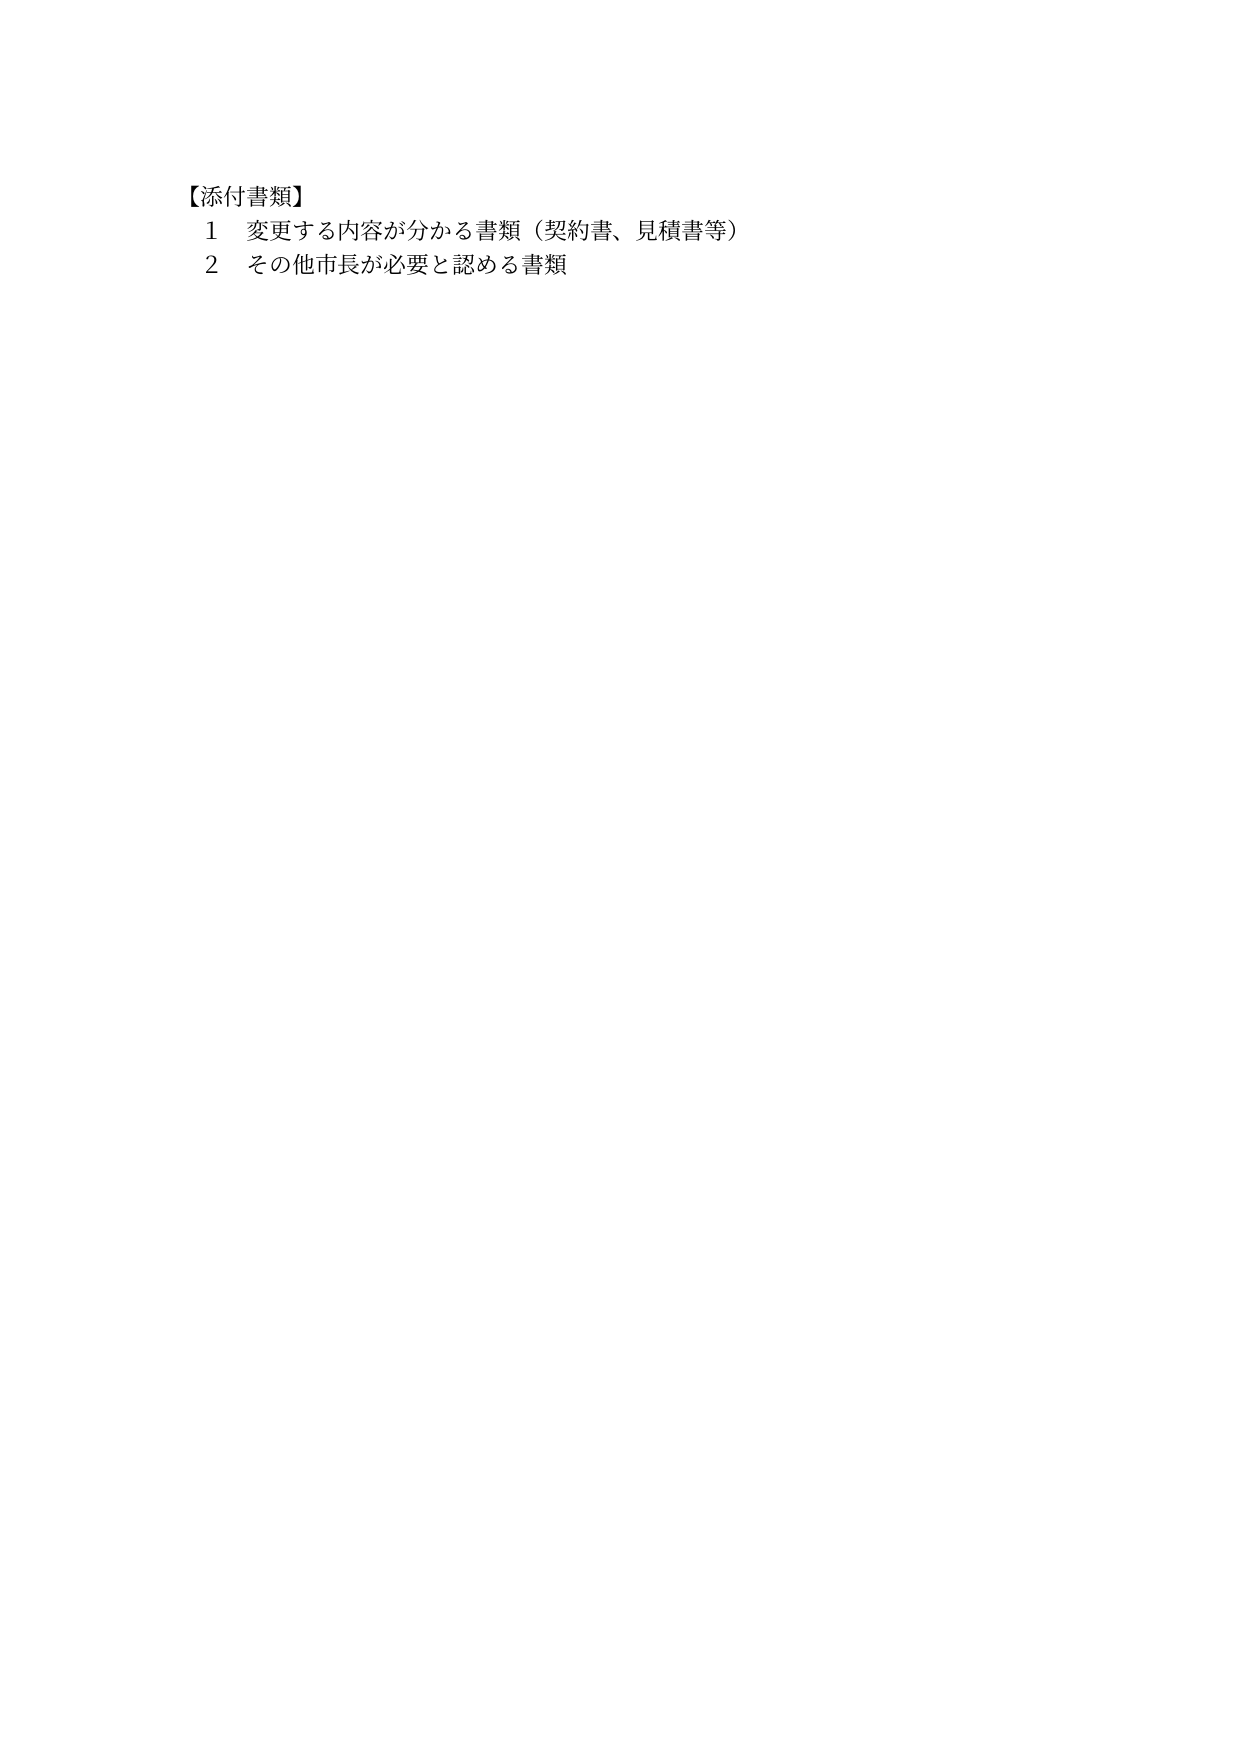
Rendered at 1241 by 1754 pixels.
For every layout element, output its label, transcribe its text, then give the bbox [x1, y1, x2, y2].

text １ 変更する内容が分かる書類（契約書、見積書等） [177, 213, 1063, 247]
text 【添付書類】 [177, 179, 1063, 213]
text ２ その他市長が必要と認める書類 [177, 247, 1063, 281]
